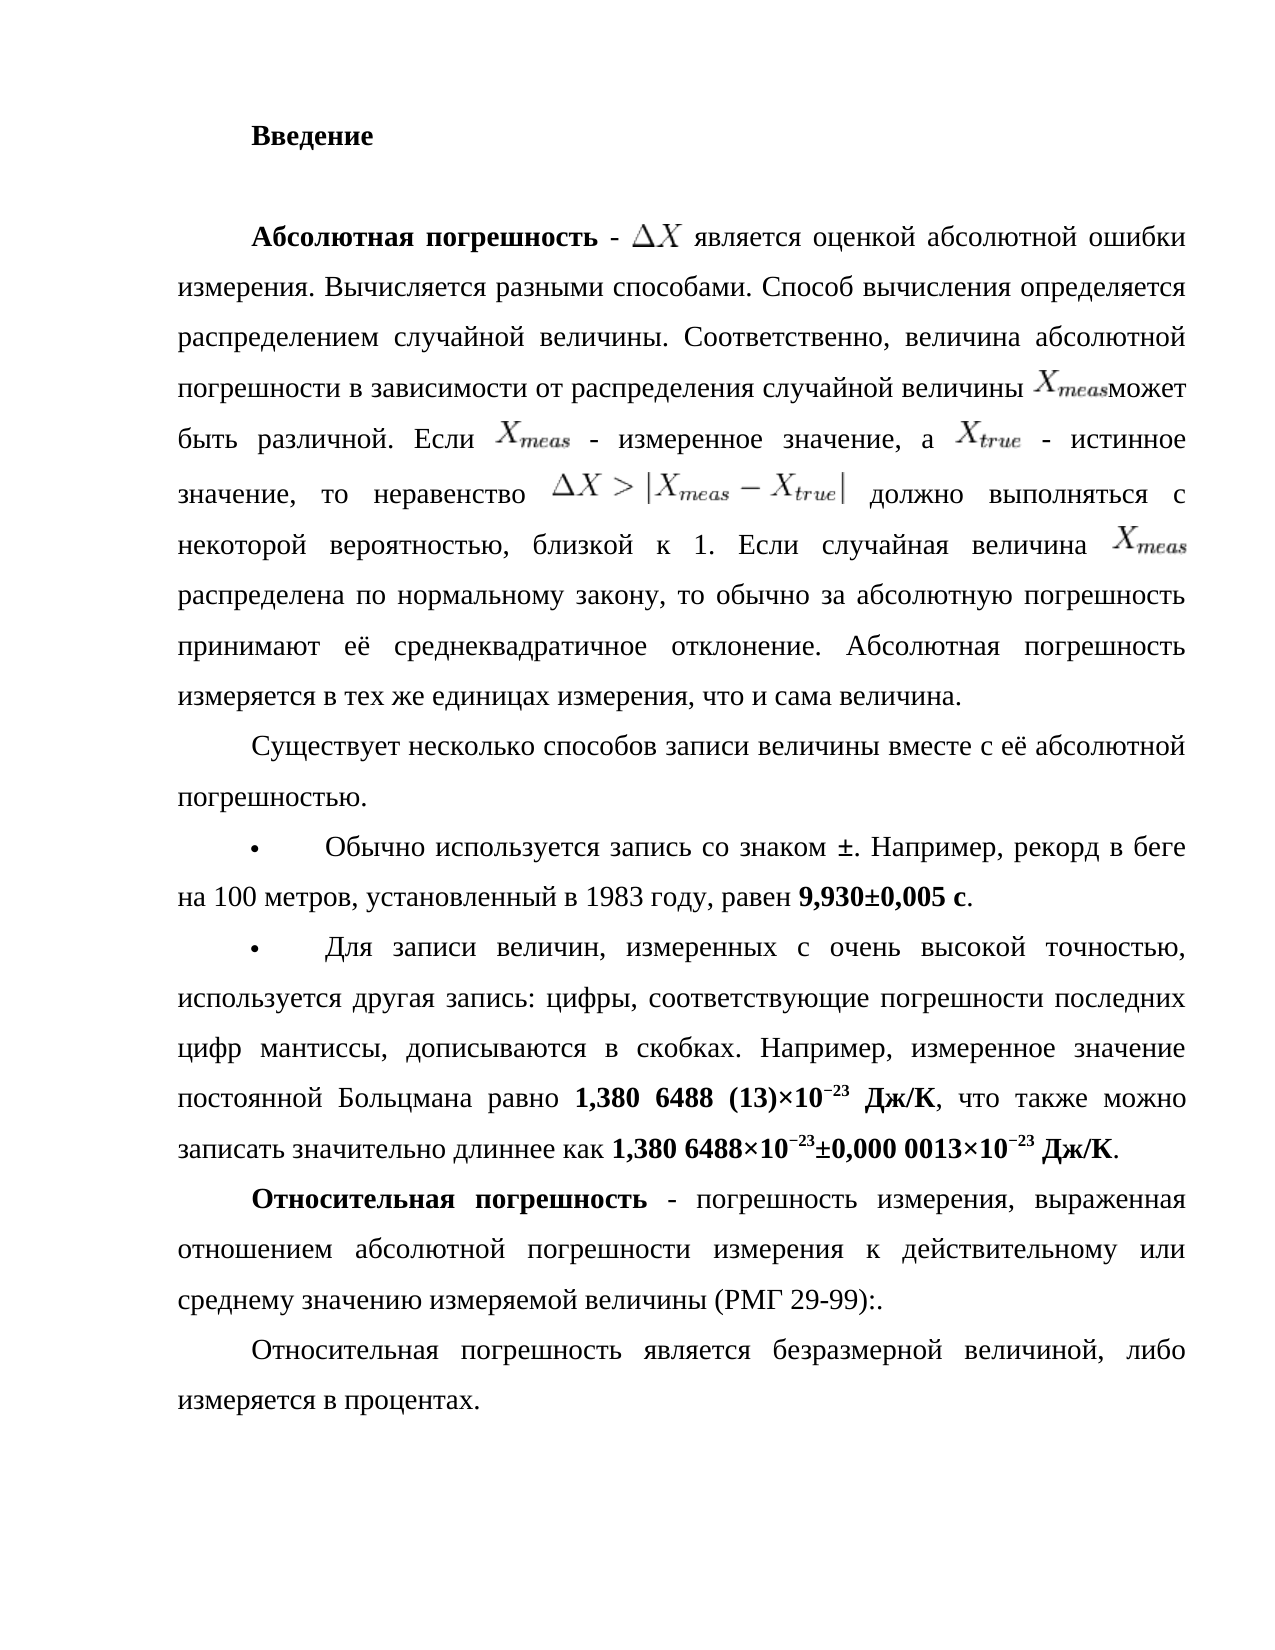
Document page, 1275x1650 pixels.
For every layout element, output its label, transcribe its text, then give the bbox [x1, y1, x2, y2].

text Существует несколько способов записи величины вместе с её абсолютной погрешностью. [177, 728, 1186, 812]
text · Для записи величин, измеренных с очень высокой точностью, используется другая запись: цифры, соответствующие погрешности последних цифр мантиссы, дописываются в скобках. Например, измеренное значение постоянной Больцмана равно 1,380 6488 (13)×10−23 Дж/К, что также можно записать значительно длиннее как 1,380 6488×10−23±0,000 0013×10−23 Дж/К. [177, 929, 1186, 1164]
text Абсолютная погрешность - является оценкой абсолютной ошибки измерения. Вычисляется разными способами. Способ вычисления определяется распределением случайной величины. Соответственно, величина абсолютной погрешности в зависимости от распределения случайной величины может быть различной. Если - измеренное значение, а - истинное значение, то неравенство должно выполняться с некоторой вероятностью, близкой к 1. Если случайная величина распределена по нормальному закону, то обычно за абсолютную погрешность принимают её среднеквадратичное отклонение. Абсолютная погрешность измеряется в тех же единицах измерения, что и сама величина. [177, 219, 1186, 712]
text Относительная погрешность - погрешность измерения, выраженная отношением абсолютной погрешности измерения к действительному или среднему значению измеряемой величины (РМГ 29-99):. [177, 1181, 1186, 1315]
text · Обычно используется запись со знаком ±. Например, рекорд в беге на 100 метров, установленный в 1983 году, равен 9,930±0,005 с. [177, 829, 1186, 913]
text Введение [177, 118, 1186, 152]
text Относительная погрешность является безразмерной величиной, либо измеряется в процентах. [177, 1332, 1186, 1416]
